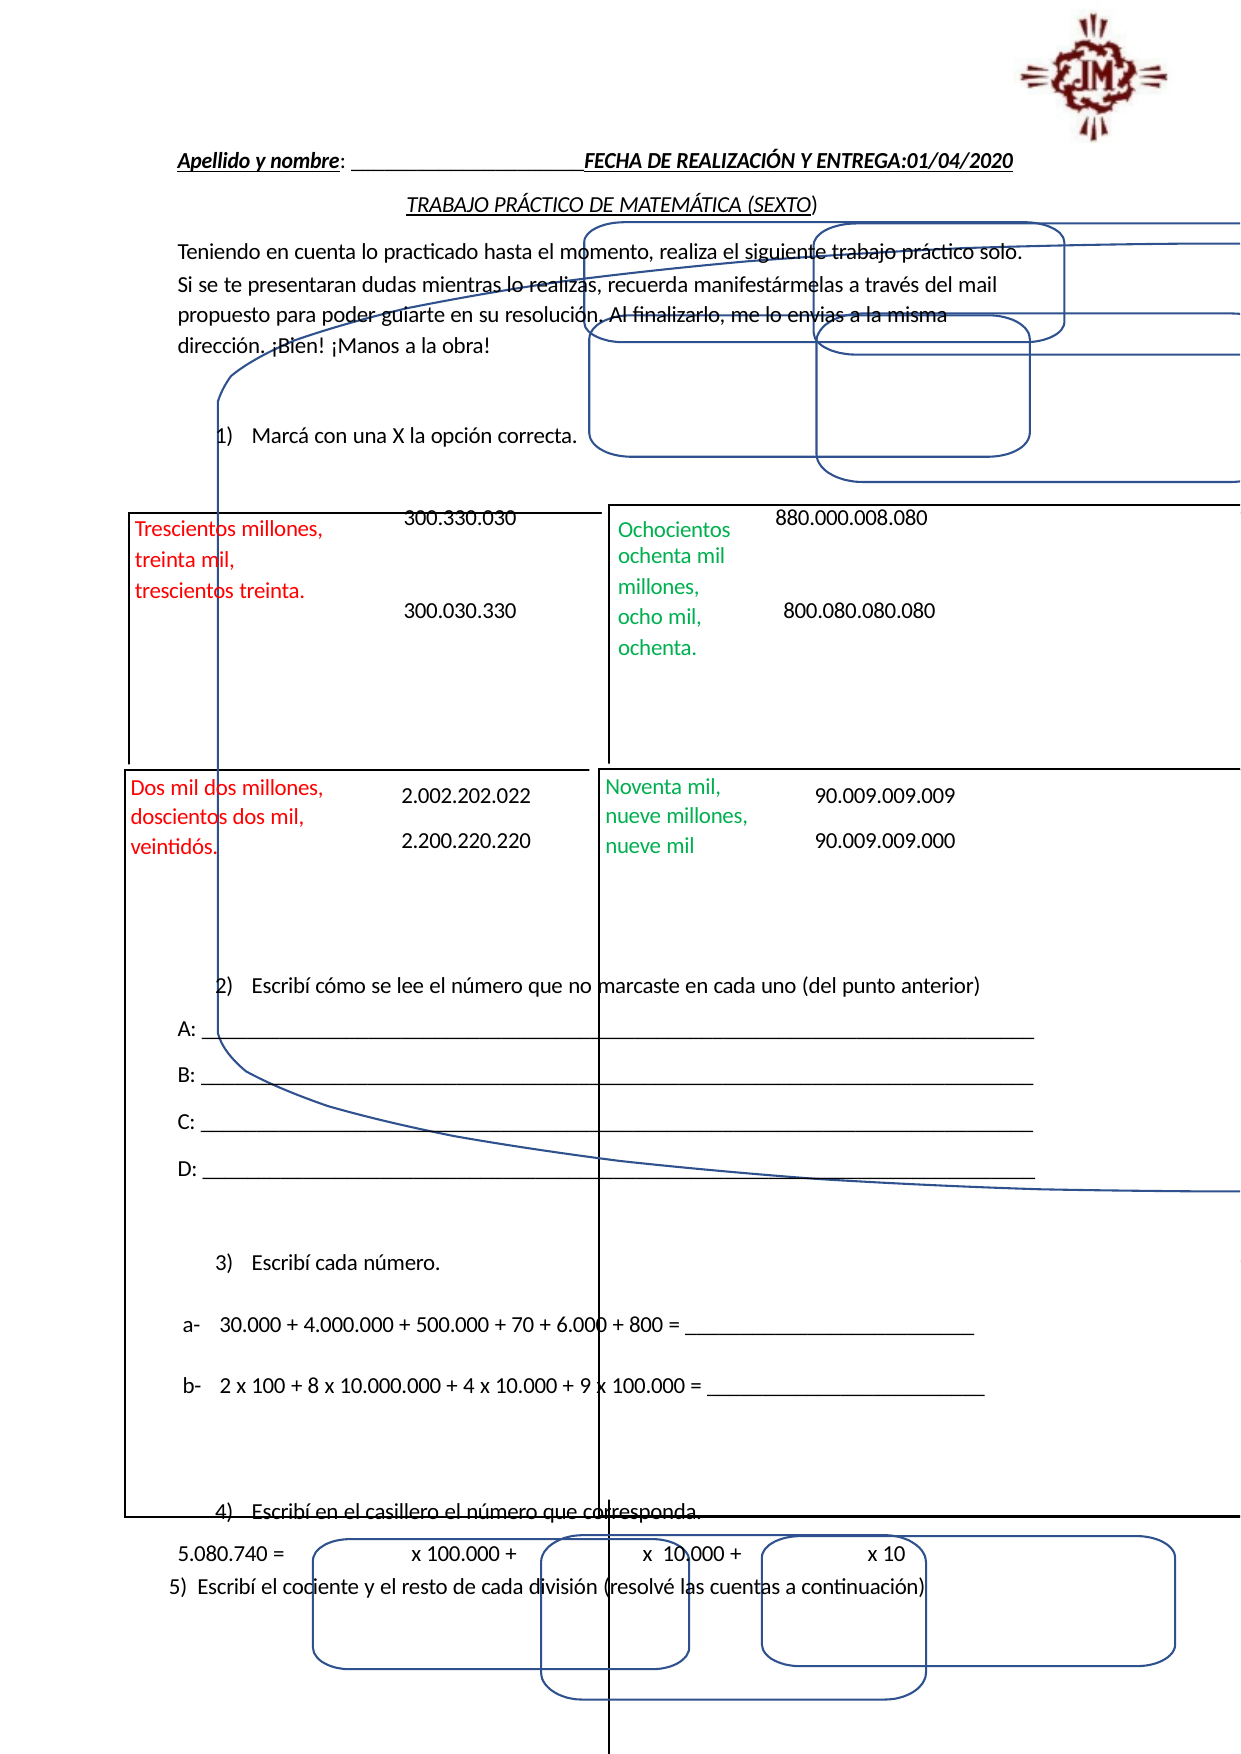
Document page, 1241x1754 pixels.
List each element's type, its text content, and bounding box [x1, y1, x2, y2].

text b- 2 x 100 + 8 x 10.000.000 + 4 x 10.000 + 9 x 100.000 = _________________________ [177, 1365, 1154, 1400]
text D: ___________________________________________________________________________ [177, 1139, 1154, 1186]
text 90.009.009.000 [814, 811, 1154, 858]
text 300.030.330 [403, 599, 618, 623]
text C: ___________________________________________________________________________ [177, 1092, 1154, 1139]
text trescientos treinta. [134, 574, 403, 604]
text Si se te presentaran dudas mientras lo realizas, recuerda manifestármelas a través del mail [177, 268, 1154, 299]
text Noventa mil, [605, 776, 814, 799]
text 3) Escribí cada número. [177, 1236, 1154, 1279]
text 2.200.220.220 [401, 811, 605, 858]
text TRABAJO PRÁCTICO DE MATEMÁTICA (SEXTO) [177, 175, 1154, 222]
text dirección. ¡Bien! ¡Manos a la obra! [177, 329, 1154, 359]
text ochenta. [618, 637, 1154, 661]
text 5.080.740 = x 100.000 + x 10.000 + x 10 [177, 1524, 1154, 1571]
text 4) Escribí en el casillero el número que corresponda. [177, 1500, 1154, 1524]
text doscientos dos mil, [130, 800, 401, 830]
text ochenta mil [403, 540, 1154, 570]
text 2.002.202.022 [401, 776, 605, 811]
text a- 30.000 + 4.000.000 + 500.000 + 70 + 6.000 + 800 = __________________________ [177, 1304, 1154, 1340]
picture [997, 0, 1194, 148]
text 800.080.080.080 [783, 599, 1154, 623]
text propuesto para poder guiarte en su resolución. Al finalizarlo, me lo envias a la misma [177, 299, 1154, 329]
text B: ___________________________________________________________________________ [177, 1045, 1154, 1092]
text ocho mil, [618, 600, 783, 630]
text veintidós. [130, 830, 401, 861]
text 5) Escribí el cociente y el resto de cada división (resolvé las cuentas a continuación) [165, 1571, 1154, 1600]
text Teniendo en cuenta lo practicado hasta el momento, realiza el siguiente trabajo práctico solo. [177, 222, 1154, 268]
text nueve mil [605, 829, 814, 859]
text Dos mil dos millones, [130, 776, 401, 800]
text Trescientos millones, [134, 507, 403, 544]
text 90.009.009.009 [814, 776, 1154, 811]
text 2) Escribí cómo se lee el número que no marcaste en cada uno (del punto anterior) [177, 976, 1154, 998]
text millones, [618, 574, 783, 600]
text treinta mil, [134, 544, 403, 574]
text A: ___________________________________________________________________________ [177, 998, 1154, 1045]
text Apellido y nombre: _____________________FECHA DE REALIZACIÓN Y ENTREGA:01/04/2020 [177, 146, 1154, 175]
text 1) Marcá con una X la opción correcta. [177, 409, 1154, 453]
text 300.330.030 880.000.008.080 [403, 507, 1154, 530]
text nueve millones, [605, 799, 814, 829]
